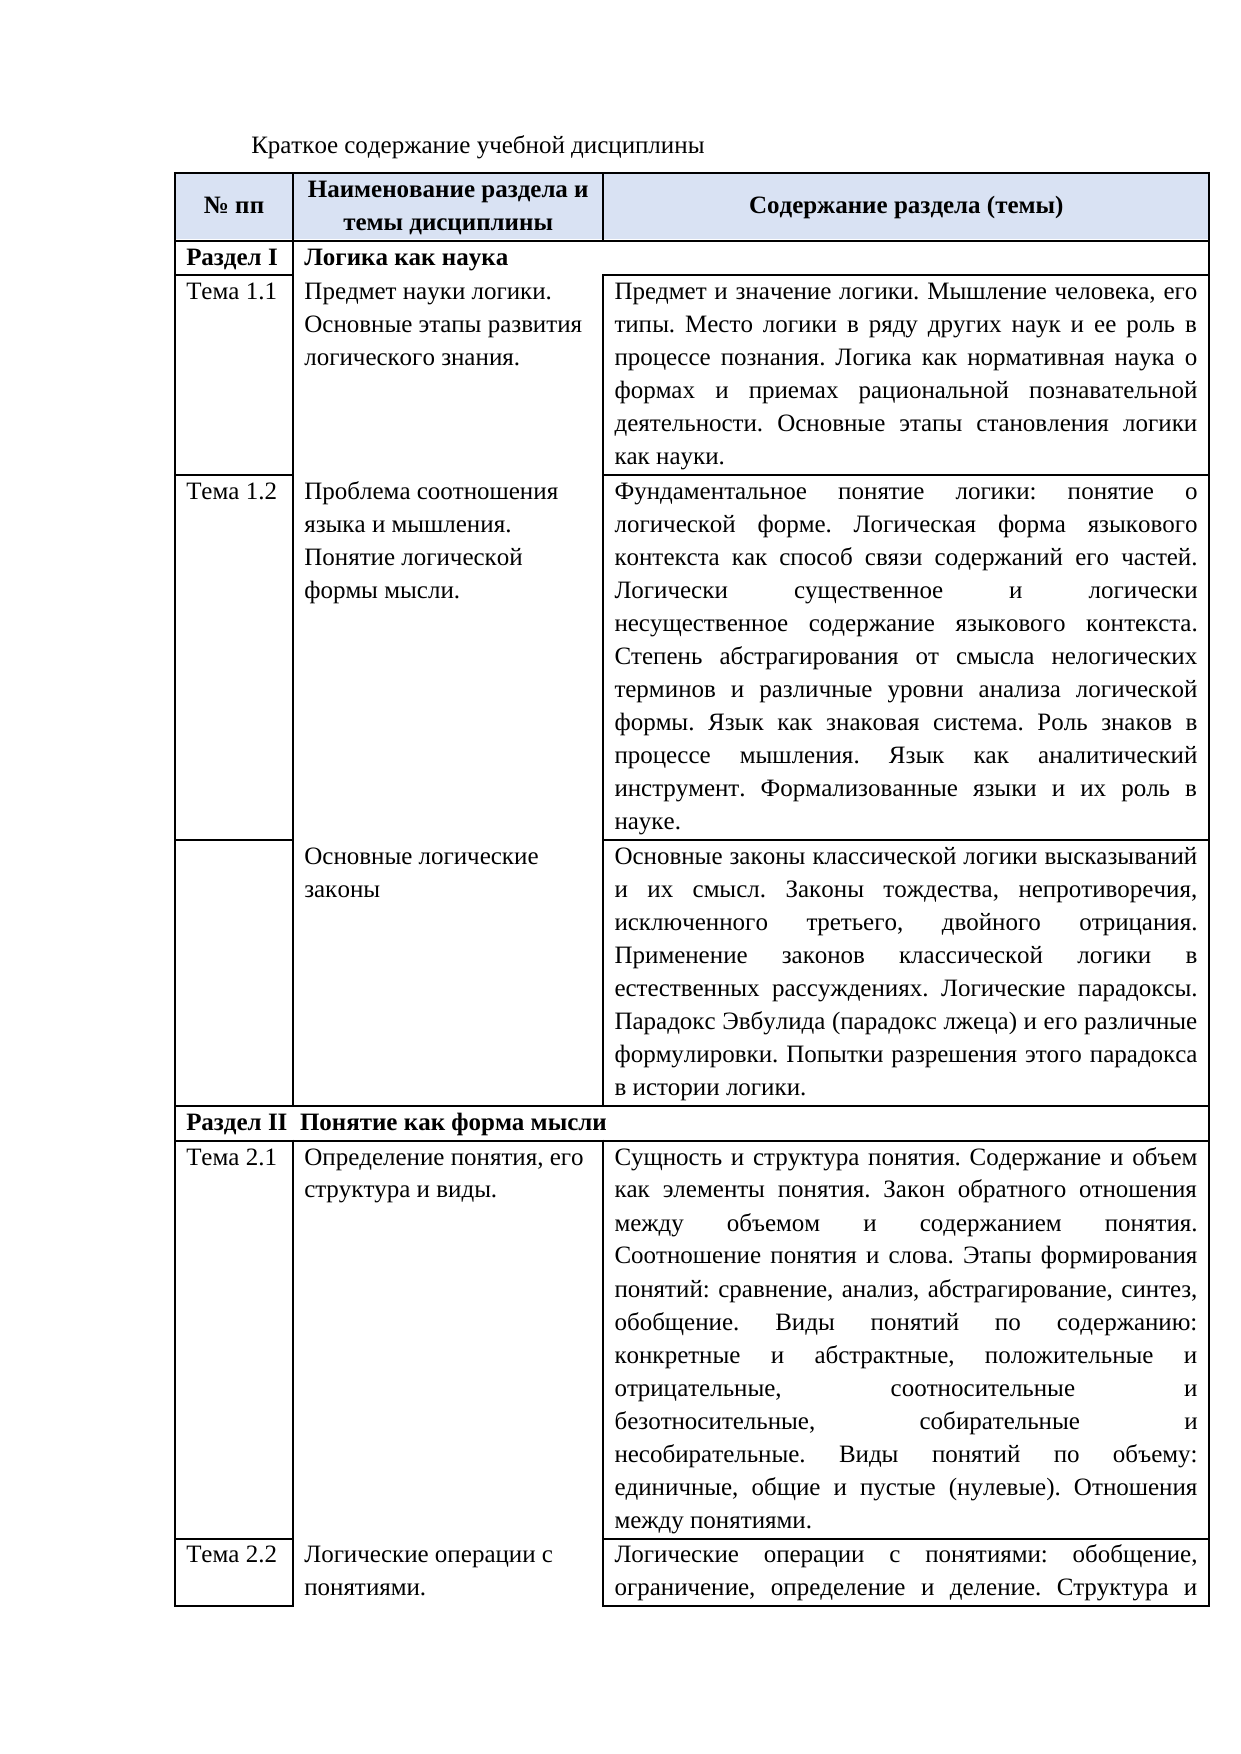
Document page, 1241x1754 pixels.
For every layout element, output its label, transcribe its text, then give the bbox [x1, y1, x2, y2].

table_cell Предмет и значение логики. Мышление человека, его типы. Место логики в ряду других наук и ее роль в процессе познания. Логика как нормативная наука о формах и приемах рациональной познавательной деятельности. Основные этапы становления логики как науки. [604, 276, 1208, 474]
table_cell Тема 1.1 [176, 276, 292, 474]
table_cell Тема 2.2 [176, 1540, 292, 1605]
table_cell Сущность и структура понятия. Содержание и объем как элементы понятия. Закон обратного отношения между объемом и содержанием понятия. Соотношение понятия и слова. Этапы формирования понятий: сравнение, анализ, абстрагирование, синтез, обобщение. Виды понятий по содержанию: конкретные и абстрактные, положительные и отрицательные, соотносительные и безотносительные, собирательные и несобирательные. Виды понятий по объему: единичные, общие и пустые (нулевые). Отношения между понятиями. [604, 1142, 1208, 1537]
table_cell Основные логические законы [294, 839, 602, 1105]
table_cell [604, 1540, 1208, 1605]
table_cell Проблема соотношения языка и мышления. Понятие логической формы мысли. [294, 474, 602, 839]
table_cell Определение понятия, его структура и виды. [294, 1142, 602, 1537]
table_cell [176, 841, 292, 1105]
table_cell Раздел I [176, 242, 292, 274]
table_cell Фундаментальное понятие логики: понятие о логической форме. Логическая форма языкового контекста как способ связи содержаний его частей. Логически существенное и логически несущественное содержание языкового контекста. Степень абстрагирования от смысла нелогических терминов и различные уровни анализа логической формы. Язык как знаковая система. Роль знаков в процессе мышления. Язык как аналитический инструмент. Формализованные языки и их роль в науке. [604, 476, 1208, 839]
table_header № пп [176, 174, 292, 239]
table_cell Основные законы классической логики высказываний и их смысл. Законы тождества, непротиворечия, исключенного третьего, двойного отрицания. Применение законов классической логики в естественных рассуждениях. Логические парадоксы. Парадокс Эвбулида (парадокс лжеца) и его различные формулировки. Попытки разрешения этого парадокса в истории логики. [604, 841, 1208, 1105]
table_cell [294, 1538, 602, 1605]
table_cell Тема 2.1 [176, 1142, 292, 1537]
list Краткое содержание учебной дисциплины [251, 131, 1181, 159]
table_cell Раздел II Понятие как форма мысли [176, 1107, 1208, 1139]
table_header Содержание раздела (темы) [604, 174, 1208, 239]
table_cell Логика как наука [294, 242, 1208, 274]
table_header Наименование раздела и темы дисциплины [294, 174, 602, 239]
table_cell Тема 1.2 [176, 476, 292, 839]
table_cell Предмет науки логики. Основные этапы развития логического знания. [294, 274, 602, 474]
